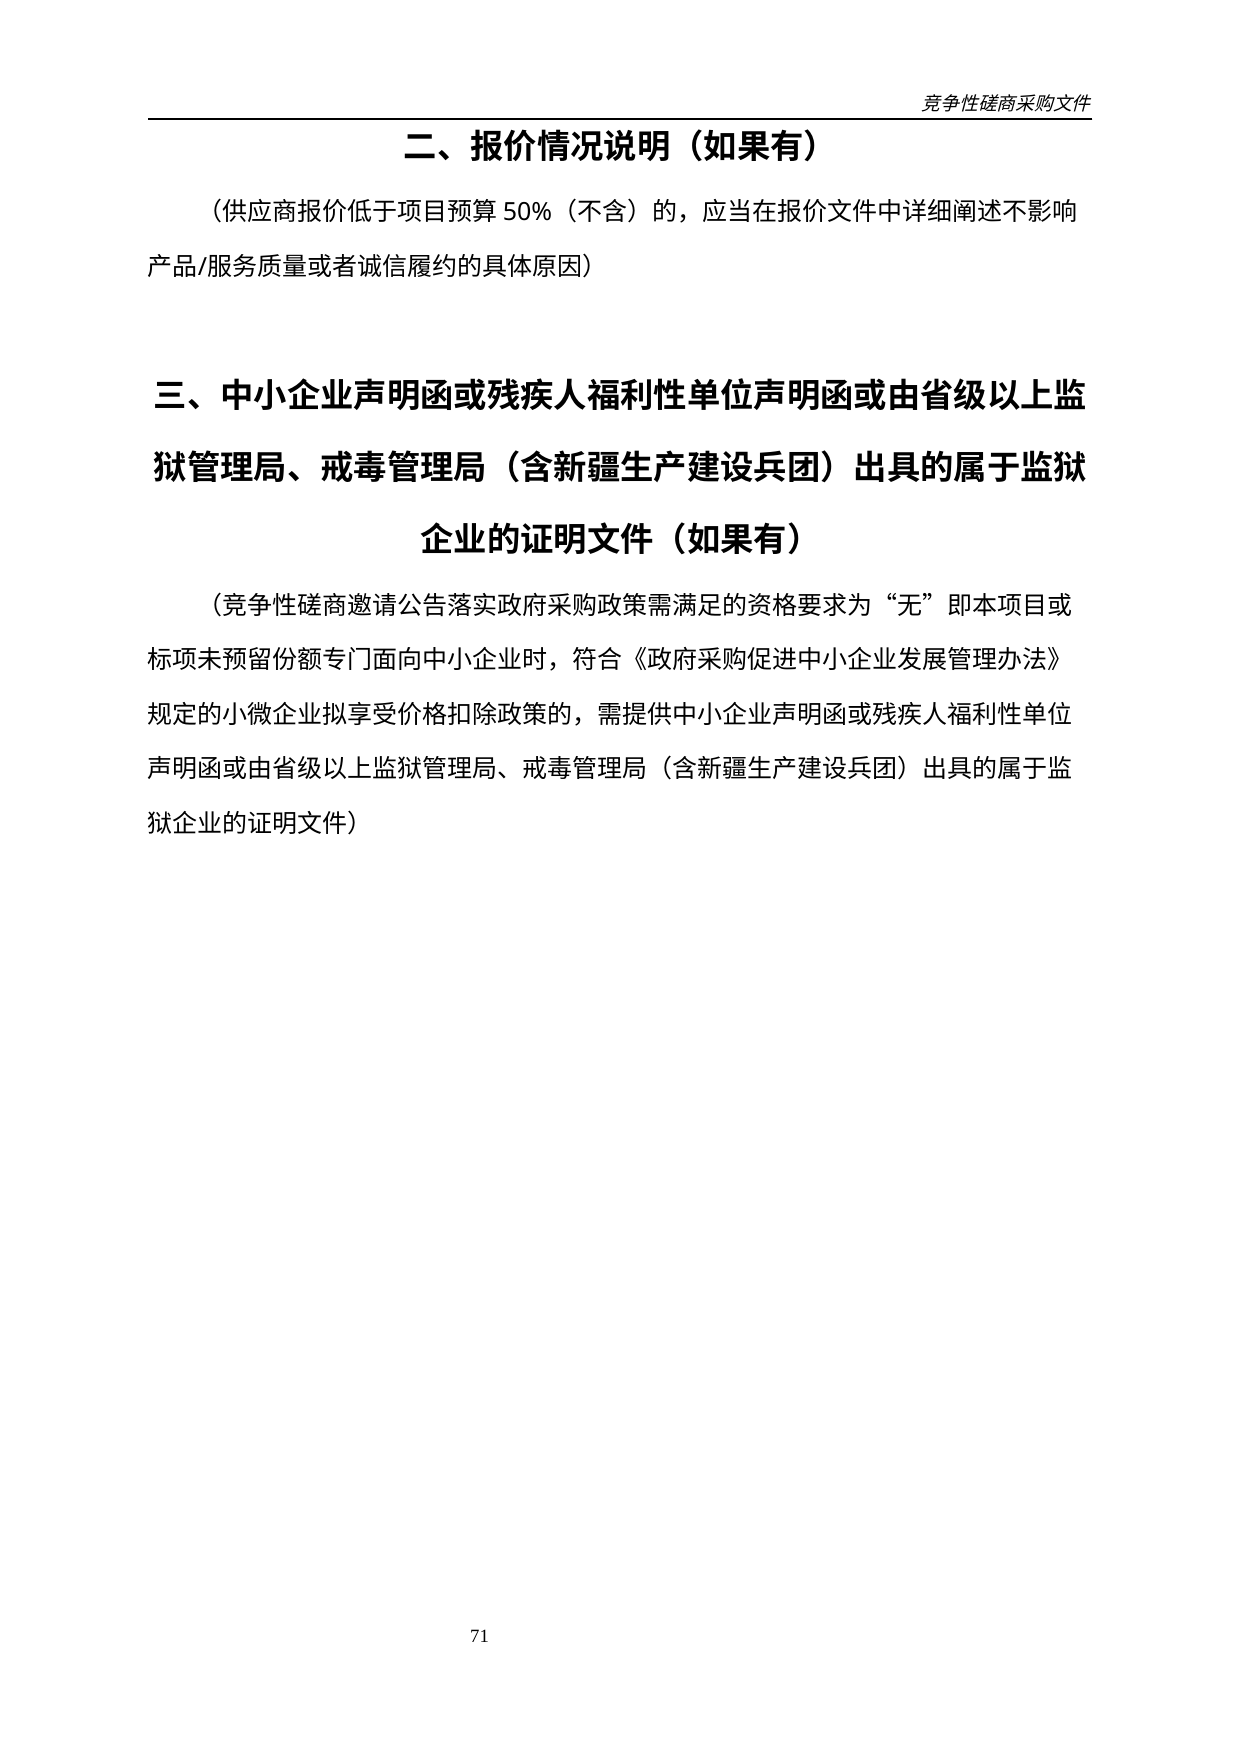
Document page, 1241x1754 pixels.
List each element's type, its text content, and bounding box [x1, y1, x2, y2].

text （竞争性磋商邀请公告落实政府采购政策需满足的资格要求为“无”即本项目或标项未预留份额专门面向中小企业时，符合《政府采购促进中小企业发展管理办法》规定的小微企业拟享受价格扣除政策的，需提供中小企业声明函或残疾人福利性单位声明函或由省级以上监狱管理局、戒毒管理局（含新疆生产建设兵团）出具的属于监狱企业的证明文件） [148, 586, 1092, 839]
text 三、中小企业声明函或残疾人福利性单位声明函或由省级以上监狱管理局、戒毒管理局（含新疆生产建设兵团）出具的属于监狱企业的证明文件（如果有） [148, 369, 1092, 561]
text 二、报价情况说明（如果有） [148, 120, 1092, 168]
text （供应商报价低于项目预算50%（不含）的，应当在报价文件中详细阐述不影响产品/服务质量或者诚信履约的具体原因） [148, 192, 1092, 282]
